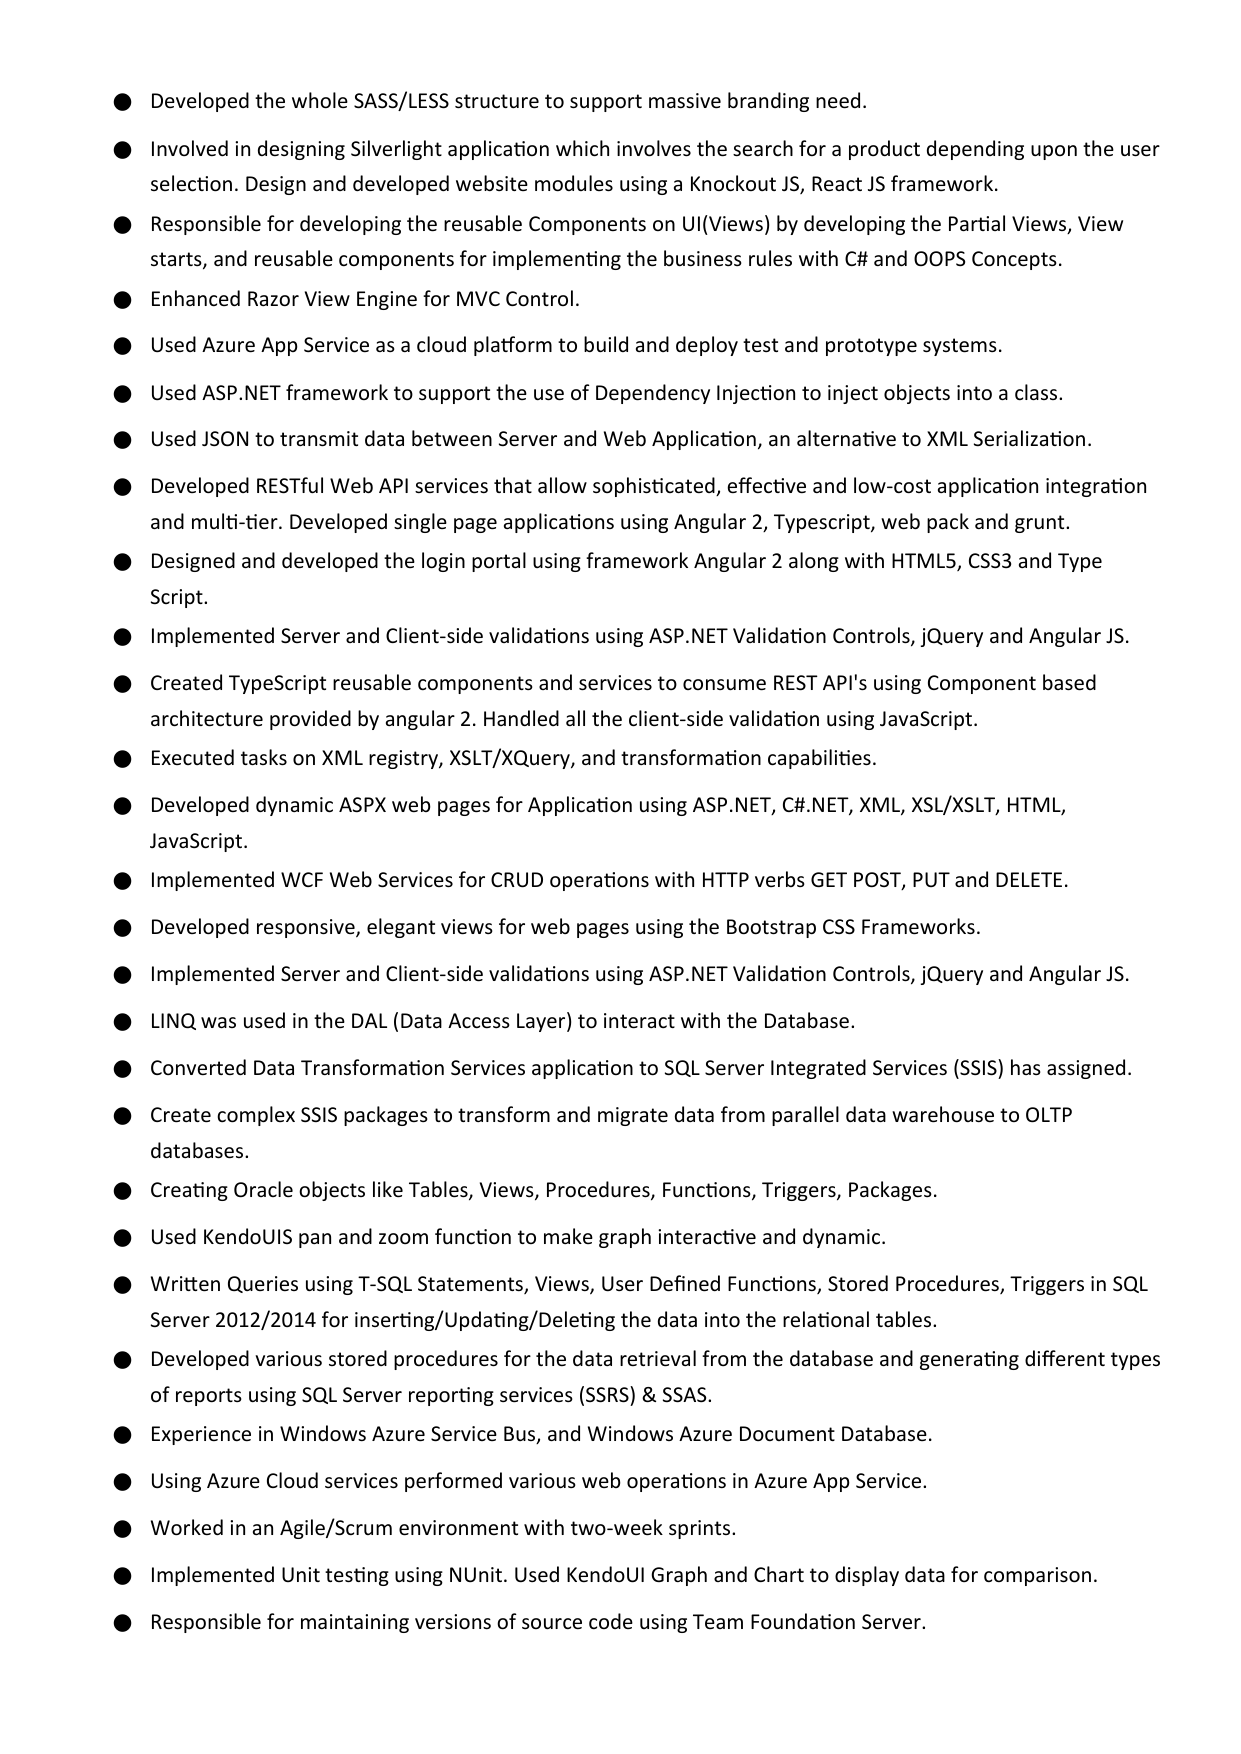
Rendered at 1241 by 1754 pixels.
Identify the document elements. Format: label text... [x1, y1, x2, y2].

list Developed dynamic ASPX web pages for Application using ASP.NET, C#.NET, XML, XSL/XSLT, HTML, JavaScript. [112, 779, 1165, 854]
list Responsible for developing the reusable Components on UI(Views) by developing the Partial Views, View starts, and reusable components for implementing the business rules with C# and OOPS Concepts. [112, 197, 1165, 272]
list Implemented Server and Client-side validations using ASP.NET Validation Controls, jQuery and Angular JS. [112, 948, 1165, 995]
list Used Azure App Service as a cloud platform to build and deploy test and prototype systems. [112, 319, 1165, 366]
list Used ASP.NET framework to support the use of Dependency Injection to inject objects into a class. [112, 366, 1165, 413]
list Using Azure Cloud services performed various web operations in Azure App Service. [112, 1455, 1165, 1502]
list Worked in an Agile/Scrum environment with two-week sprints. [112, 1502, 1165, 1549]
list Involved in designing Silverlight application which involves the search for a product depending upon the user selection. Design and developed website modules using a Knockout JS, React JS framework. [112, 122, 1165, 197]
list Developed responsive, elegant views for web pages using the Bootstrap CSS Frameworks. [112, 901, 1165, 948]
list Developed the whole SASS/LESS structure to support massive branding need. [112, 75, 1165, 122]
list Developed RESTful Web API services that allow sophisticated, effective and low-cost application integration and multi-tier. Developed single page applications using Angular 2, Typescript, web pack and grunt. [112, 460, 1165, 535]
list Create complex SSIS packages to transform and migrate data from parallel data warehouse to OLTP databases. [112, 1089, 1165, 1164]
list Enhanced Razor View Engine for MVC Control. [112, 272, 1165, 319]
list Developed various stored procedures for the data retrieval from the database and generating different types of reports using SQL Server reporting services (SSRS) & SSAS. [112, 1333, 1165, 1408]
list Implemented Unit testing using NUnit. Used KendoUI Graph and Chart to display data for comparison. [112, 1549, 1165, 1596]
list Implemented WCF Web Services for CRUD operations with HTTP verbs GET POST, PUT and DELETE. [112, 854, 1165, 901]
list Experience in Windows Azure Service Bus, and Windows Azure Document Database. [112, 1408, 1165, 1455]
list Executed tasks on XML registry, XSLT/XQuery, and transformation capabilities. [112, 732, 1165, 779]
list Written Queries using T-SQL Statements, Views, User Defined Functions, Stored Procedures, Triggers in SQL Server 2012/2014 for inserting/Updating/Deleting the data into the relational tables. [112, 1258, 1165, 1333]
list Created TypeScript reusable components and services to consume REST API's using Component based architecture provided by angular 2. Handled all the client-side validation using JavaScript. [112, 657, 1165, 732]
list Creating Oracle objects like Tables, Views, Procedures, Functions, Triggers, Packages. [112, 1164, 1165, 1211]
list Used JSON to transmit data between Server and Web Application, an alternative to XML Serialization. [112, 413, 1165, 460]
list Implemented Server and Client-side validations using ASP.NET Validation Controls, jQuery and Angular JS. [112, 610, 1165, 657]
list Responsible for maintaining versions of source code using Team Foundation Server. [112, 1596, 1165, 1643]
list Used KendoUIS pan and zoom function to make graph interactive and dynamic. [112, 1211, 1165, 1258]
list LINQ was used in the DAL (Data Access Layer) to interact with the Database. [112, 995, 1165, 1042]
list Designed and developed the login portal using framework Angular 2 along with HTML5, CSS3 and Type Script. [112, 535, 1165, 610]
list Converted Data Transformation Services application to SQL Server Integrated Services (SSIS) has assigned. [112, 1042, 1165, 1089]
